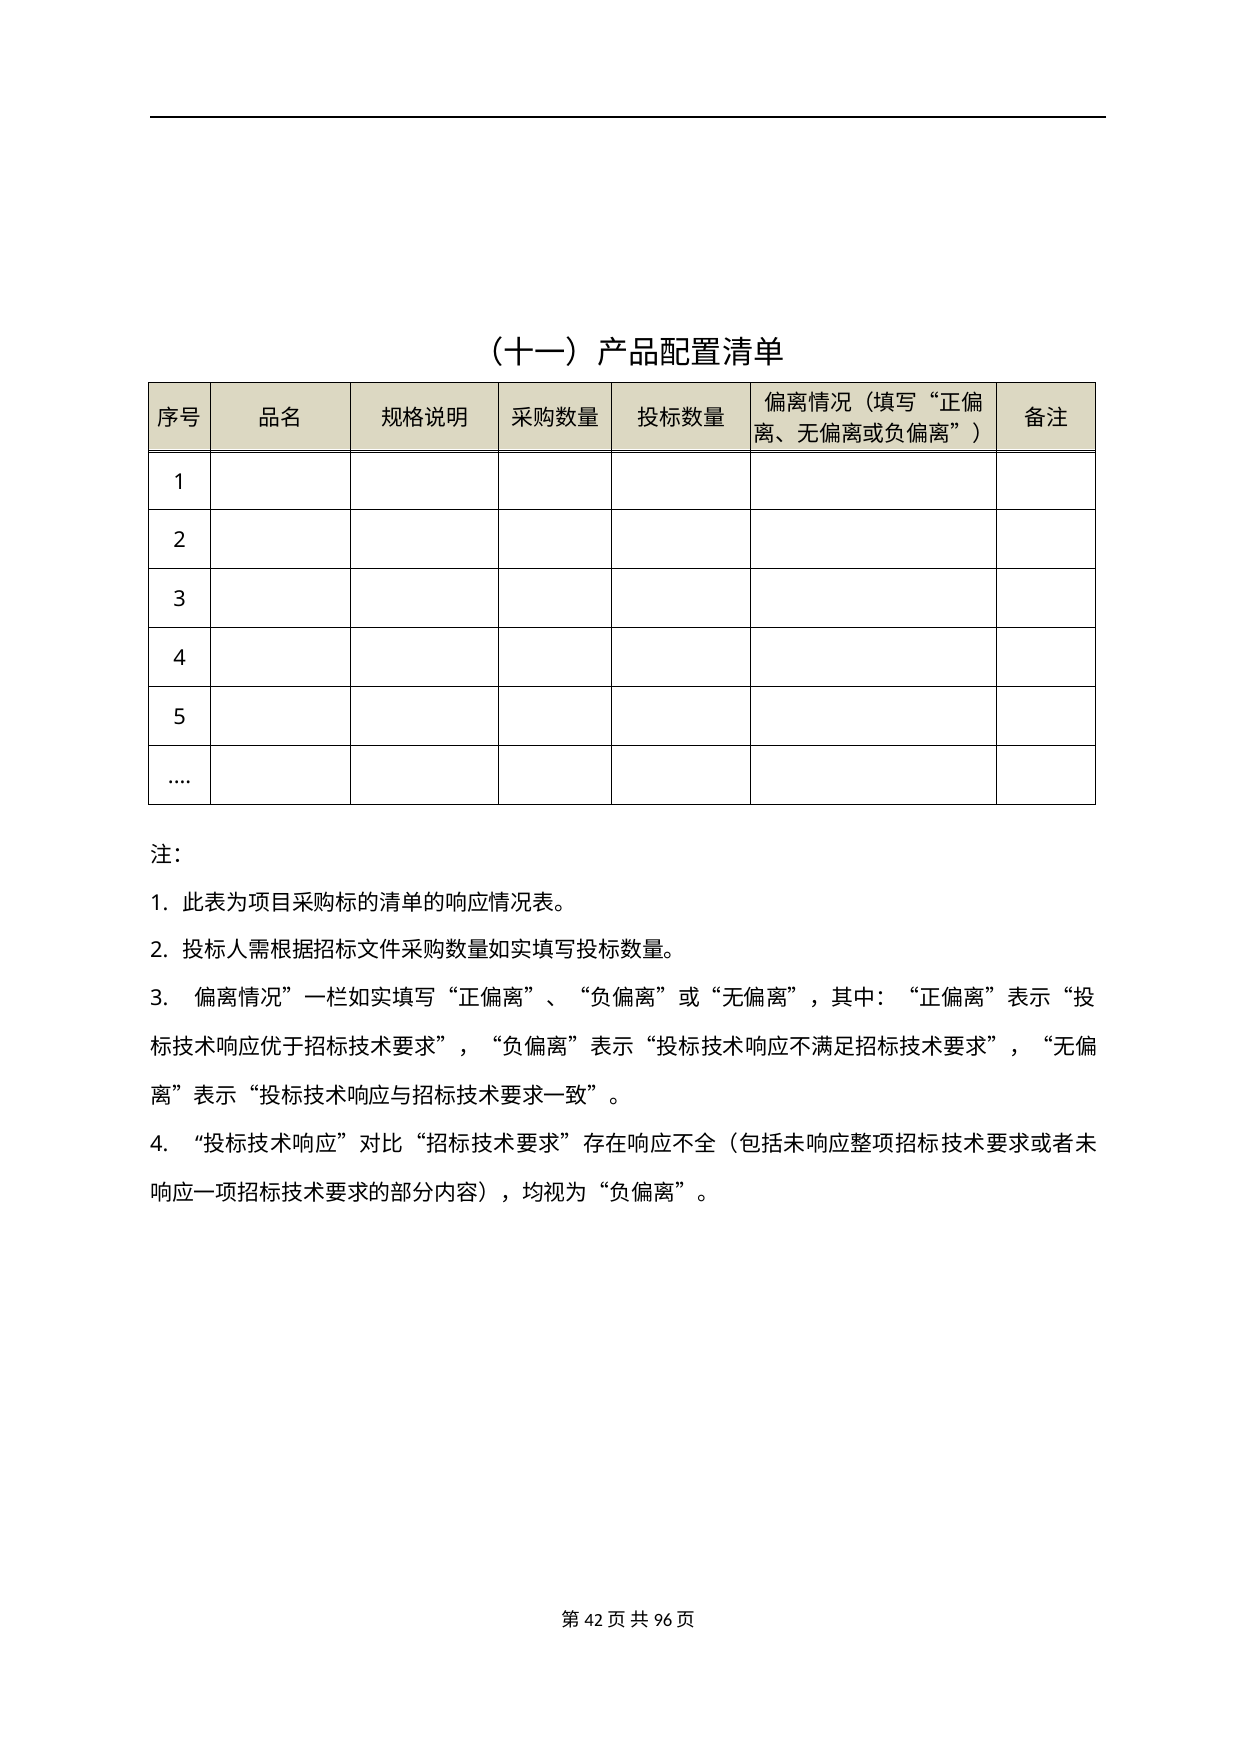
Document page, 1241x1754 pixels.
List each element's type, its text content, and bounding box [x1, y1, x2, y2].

table_cell [211, 687, 350, 745]
list 注： [150, 837, 1106, 869]
table_cell [751, 628, 996, 686]
table_cell [612, 510, 750, 568]
table_cell [997, 510, 1095, 568]
table_cell [499, 569, 611, 627]
table_cell .... [149, 746, 210, 804]
table_cell [211, 569, 350, 627]
table_cell [997, 746, 1095, 804]
table_header 序号 [149, 383, 210, 449]
table_cell [751, 687, 996, 745]
table_cell [751, 569, 996, 627]
table_cell 1 [149, 453, 210, 508]
table_cell [499, 510, 611, 568]
table_cell [997, 687, 1095, 745]
list “投标技术响应”对比“招标技术要求”存在响应不全（包括未响应整项招标技术要求或者未响应一项招标技术要求的部分内容），均视为“负偏离”。 [150, 1126, 1097, 1207]
table_cell [751, 510, 996, 568]
table_cell [211, 510, 350, 568]
table_cell [997, 628, 1095, 686]
table_cell [612, 687, 750, 745]
table_cell [351, 453, 498, 508]
table_header 采购数量 [499, 383, 611, 449]
table_cell [751, 746, 996, 804]
text （十一）产品配置清单 [150, 317, 1106, 382]
table_cell 4 [149, 628, 210, 686]
table_cell [211, 746, 350, 804]
table_header 备注 [997, 383, 1095, 449]
table_cell [499, 746, 611, 804]
table_cell [612, 746, 750, 804]
list 此表为项目采购标的清单的响应情况表。 [150, 885, 1106, 917]
table_cell [751, 453, 996, 508]
table_cell [351, 746, 498, 804]
table_cell [351, 510, 498, 568]
table_header 投标数量 [612, 383, 750, 449]
table_header 规格说明 [351, 383, 498, 449]
table_cell [499, 687, 611, 745]
table_cell [612, 453, 750, 508]
table_cell [612, 569, 750, 627]
table_cell [351, 628, 498, 686]
list 投标人需根据招标文件采购数量如实填写投标数量。 [150, 932, 1106, 964]
table_cell [211, 453, 350, 508]
table_cell [499, 628, 611, 686]
table_cell [499, 453, 611, 508]
table_cell 5 [149, 687, 210, 745]
table_cell 2 [149, 510, 210, 568]
table_header 偏离情况（填写“正偏离、无偏离或负偏离”） [751, 383, 996, 449]
table_cell [997, 569, 1095, 627]
table_cell [351, 687, 498, 745]
table_cell [997, 453, 1095, 508]
table_header 品名 [211, 383, 350, 449]
table_cell 3 [149, 569, 210, 627]
list 偏离情况”一栏如实填写“正偏离”、“负偏离”或“无偏离”，其中：“正偏离”表示“投标技术响应优于招标技术要求”，“负偏离”表示“投标技术响应不满足招标技术要求”，“无偏离”表示“投标技术响应与招标技术要求一致”。 [150, 980, 1097, 1110]
table_cell [211, 628, 350, 686]
table_cell [351, 569, 498, 627]
table_cell [612, 628, 750, 686]
